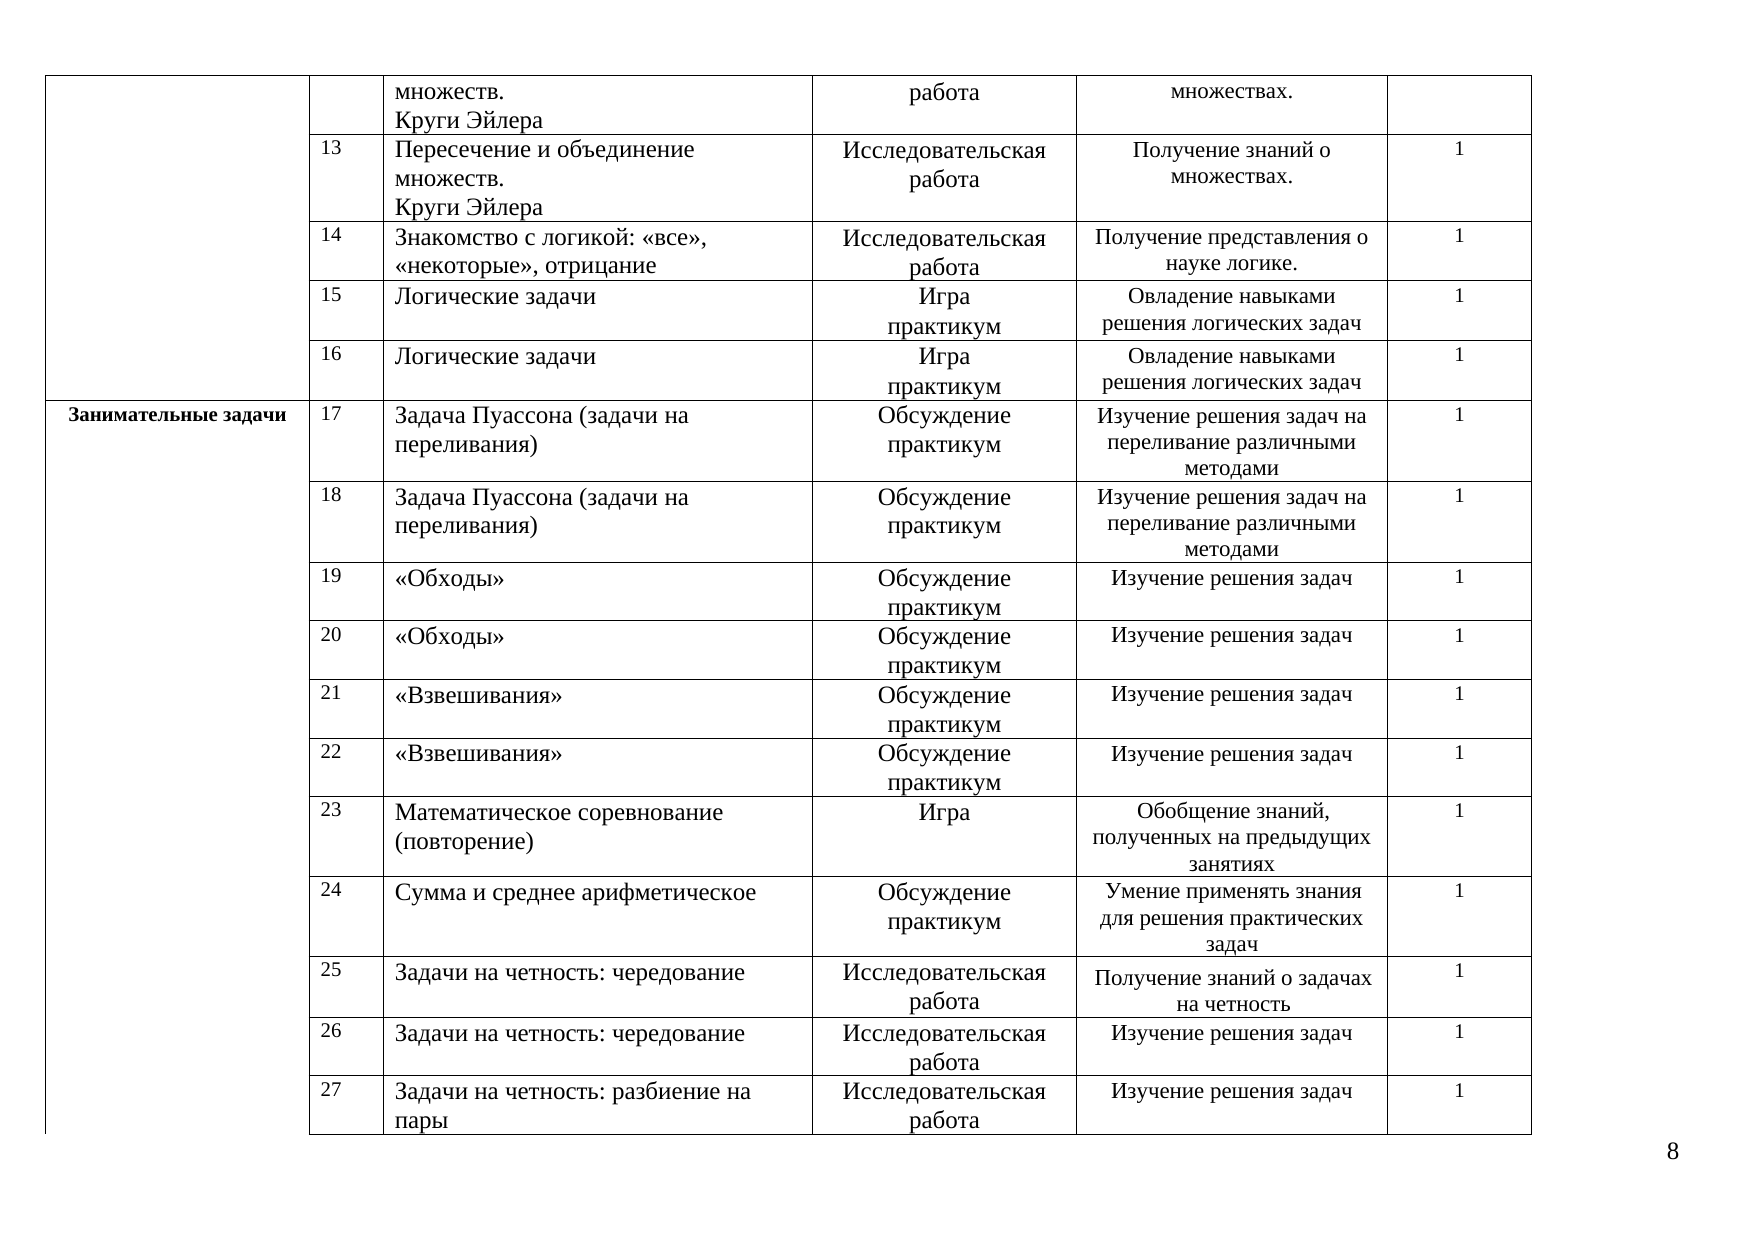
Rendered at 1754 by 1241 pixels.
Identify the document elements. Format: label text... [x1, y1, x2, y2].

table_cell 1 [1388, 222, 1531, 280]
table_cell 1 [1388, 1018, 1531, 1075]
table_cell Изучение решения задач [1077, 680, 1387, 737]
table_cell Знакомство с логикой: «все», «некоторые», отрицание [384, 222, 812, 280]
table_cell 1 [1388, 739, 1531, 796]
table_cell 1 [1388, 76, 1531, 133]
table_cell Исследовательская работа [813, 1018, 1076, 1075]
table_cell 13 [310, 135, 383, 221]
table_cell 21 [310, 680, 383, 737]
table_cell 1 [1388, 797, 1531, 876]
table_cell Изучение решения задач [1077, 1018, 1387, 1075]
table_cell 25 [310, 957, 383, 1017]
table_cell Обсуждение практикум [813, 739, 1076, 796]
table_cell Сумма и среднее арифметическое [384, 877, 812, 956]
table_cell 1 [1388, 563, 1531, 620]
table_cell 20 [310, 621, 383, 679]
table_cell 22 [310, 739, 383, 796]
table_cell Задача Пуассона (задачи на переливания) [384, 482, 812, 562]
table_cell 1 [1388, 1076, 1531, 1134]
table_cell Обсуждение практикум [813, 482, 1076, 562]
table_cell Изучение решения задач [1077, 563, 1387, 620]
table_cell Обсуждение практикум [813, 621, 1076, 679]
table_cell Исследовательская работа [813, 222, 1076, 280]
table_cell Игра практикум [813, 341, 1076, 399]
table_cell «Обходы» [384, 621, 812, 679]
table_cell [813, 76, 1076, 133]
table_cell 1 [1388, 341, 1531, 399]
table_cell 12 [310, 76, 383, 133]
table_cell Обобщение знаний, полученных на предыдущих занятиях [1077, 797, 1387, 876]
table_cell Исследовательская работа [813, 135, 1076, 221]
table_cell Обсуждение практикум [813, 877, 1076, 956]
table_cell Задача Пуассона (задачи на переливания) [384, 401, 812, 481]
table_cell Логические задачи [384, 341, 812, 399]
table_cell 18 [310, 482, 383, 562]
table_cell 1 [1388, 680, 1531, 737]
table_cell «Взвешивания» [384, 739, 812, 796]
table_cell 1 [1388, 401, 1531, 481]
table_cell Исследовательская работа [813, 957, 1076, 1017]
table_cell 16 [310, 341, 383, 399]
table_cell 26 [310, 1018, 383, 1075]
table_cell 1 [1388, 482, 1531, 562]
table_cell 17 [310, 401, 383, 481]
table_cell Изучение решения задач [1077, 739, 1387, 796]
table_cell Изучение решения задач [1077, 621, 1387, 679]
table_cell 1 [1388, 877, 1531, 956]
table_cell Исследовательская работа [813, 1076, 1076, 1134]
table_cell Изучение решения задач на переливание различными методами [1077, 401, 1387, 481]
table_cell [1077, 76, 1387, 133]
table_cell «Взвешивания» [384, 680, 812, 737]
table_cell Обсуждение практикум [813, 401, 1076, 481]
table_cell Игра [813, 797, 1076, 876]
table_cell 23 [310, 797, 383, 876]
table_cell 24 [310, 877, 383, 956]
table_cell 1 [1388, 621, 1531, 679]
table_cell Задачи на четность: разбиение на пары [384, 1076, 812, 1134]
table_cell 15 [310, 281, 383, 340]
table_cell 19 [310, 563, 383, 620]
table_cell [384, 135, 812, 221]
table_cell Игра практикум [813, 281, 1076, 340]
table_cell Получение знаний о множествах. [1077, 135, 1387, 221]
table_cell Умение применять знания для решения практических задач [1077, 877, 1387, 956]
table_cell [46, 76, 309, 399]
table_cell 1 [1388, 135, 1531, 221]
table_cell Овладение навыками решения логических задач [1077, 281, 1387, 340]
table_cell Задачи на четность: чередование [384, 957, 812, 1017]
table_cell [384, 76, 812, 133]
table_cell Изучение решения задач на переливание различными методами [1077, 482, 1387, 562]
table_cell 1 [1388, 281, 1531, 340]
table_cell «Обходы» [384, 563, 812, 620]
table_cell Обсуждение практикум [813, 563, 1076, 620]
table_cell Овладение навыками решения логических задач [1077, 341, 1387, 399]
table_cell Получение знаний о задачах на четность [1077, 957, 1387, 1017]
table_cell Задачи на четность: чередование [384, 1018, 812, 1075]
table_cell Занимательные задачи [46, 401, 309, 1134]
table_cell 14 [310, 222, 383, 280]
table_cell Логические задачи [384, 281, 812, 340]
table_cell 27 [310, 1076, 383, 1134]
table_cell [1077, 1076, 1387, 1134]
table_cell Математическое соревнование (повторение) [384, 797, 812, 876]
table_cell 1 [1388, 957, 1531, 1017]
table_cell Получение представления о науке логике. [1077, 222, 1387, 280]
table_cell Обсуждение практикум [813, 680, 1076, 737]
